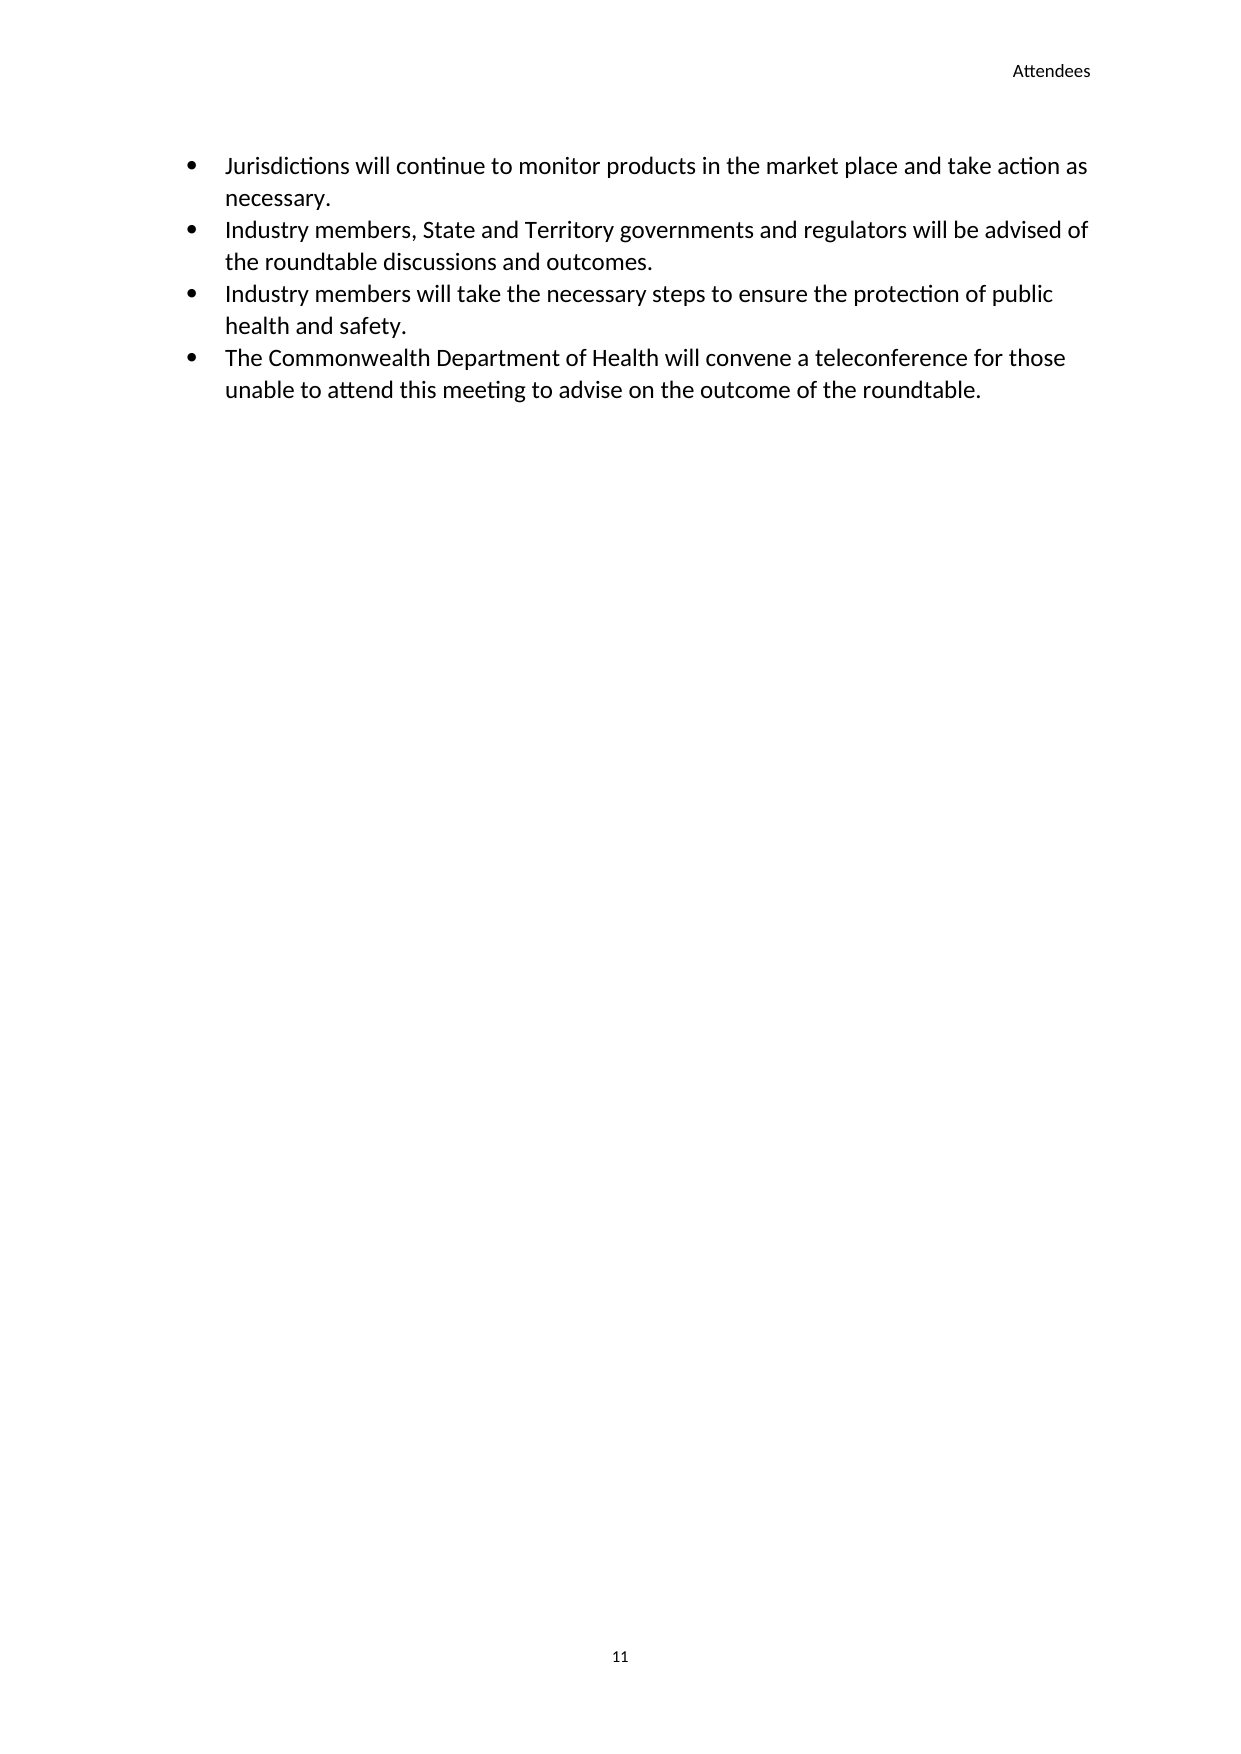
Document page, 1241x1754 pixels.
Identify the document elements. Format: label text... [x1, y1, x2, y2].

list Industry members, State and Territory governments and regulators will be advised of the roundtable discussions and outcomes. [187, 214, 1090, 276]
list Jurisdictions will continue to monitor products in the market place and take action as necessary. [187, 150, 1090, 212]
list The Commonwealth Department of Health will convene a teleconference for those unable to attend this meeting to advise on the outcome of the roundtable. [187, 342, 1090, 404]
list Industry members will take the necessary steps to ensure the protection of public health and safety. [187, 278, 1090, 340]
